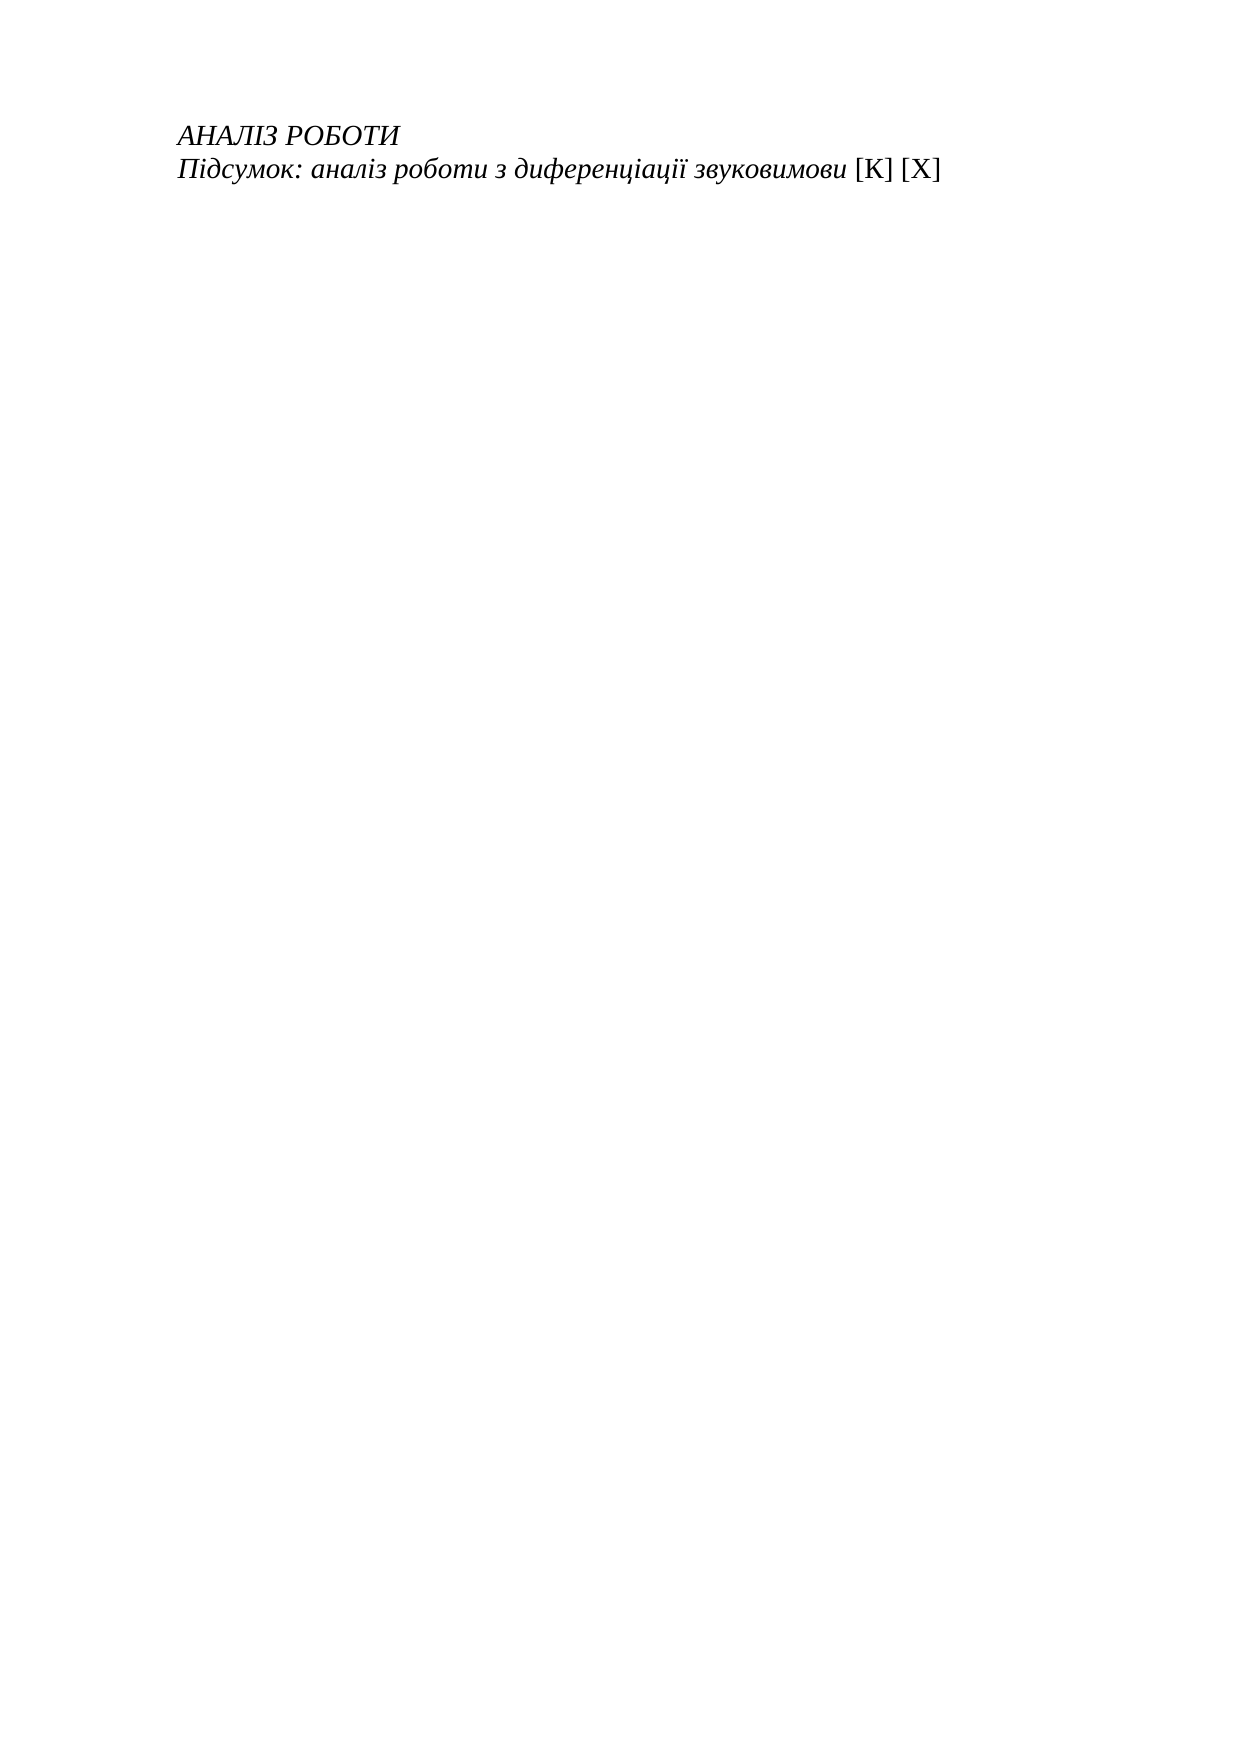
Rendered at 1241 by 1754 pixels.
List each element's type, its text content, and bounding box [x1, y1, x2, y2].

text Підсумок: аналіз роботи з диференціації звуковимови [К] [Х] [177, 152, 1152, 185]
text АНАЛІЗ РОБОТИ [177, 118, 1152, 152]
